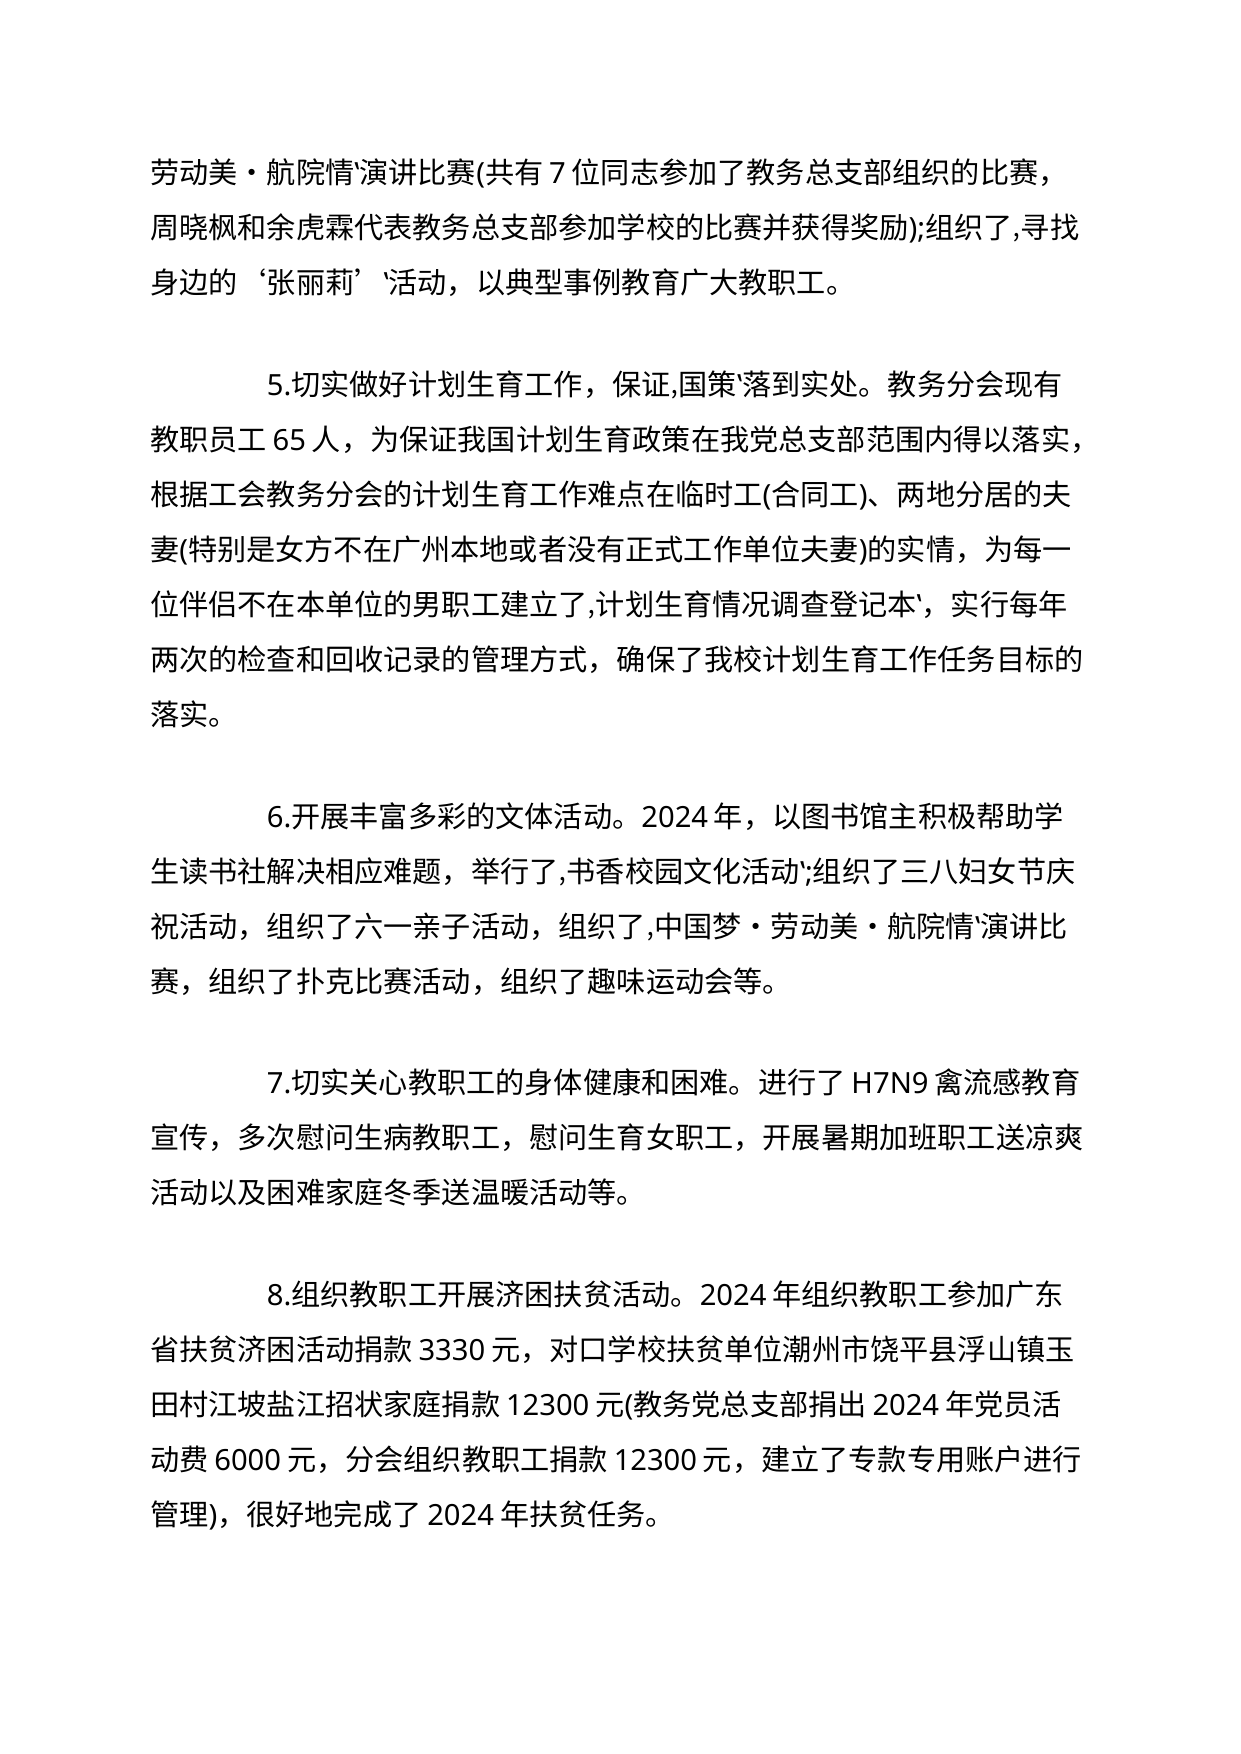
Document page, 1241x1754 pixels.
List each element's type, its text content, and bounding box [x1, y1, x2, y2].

text 7.切实关心教职工的身体健康和困难。进行了H7N9禽流感教育宣传，多次慰问生病教职工，慰问生育女职工，开展暑期加班职工送凉爽活动以及困难家庭冬季送温暖活动等。 [150, 1060, 1090, 1212]
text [150, 150, 1090, 302]
text 6.开展丰富多彩的文体活动。2024年，以图书馆主积极帮助学生读书社解决相应难题，举行了‚书香校园文化活动‛;组织了三八妇女节庆祝活动，组织了六一亲子活动，组织了‚中国梦•劳动美•航院情‛演讲比赛，组织了扑克比赛活动，组织了趣味运动会等。 [150, 793, 1090, 1001]
text 8.组织教职工开展济困扶贫活动。2024年组织教职工参加广东省扶贫济困活动捐款3330元，对口学校扶贫单位潮州市饶平县浮山镇玉田村江坡盐江招状家庭捐款12300元(教务党总支部捐出2024年党员活动费6000元，分会组织教职工捐款12300元，建立了专款专用账户进行管理)，很好地完成了2024年扶贫任务。 [150, 1272, 1090, 1534]
text 5.切实做好计划生育工作，保证‚国策‛落到实处。教务分会现有教职员工65人，为保证我国计划生育政策在我党总支部范围内得以落实，根据工会教务分会的计划生育工作难点在临时工(合同工)、两地分居的夫妻(特别是女方不在广州本地或者没有正式工作单位夫妻)的实情，为每一位伴侣不在本单位的男职工建立了‚计划生育情况调查登记本‛，实行每年两次的检查和回收记录的管理方式，确保了我校计划生育工作任务目标的落实。 [150, 362, 1090, 734]
